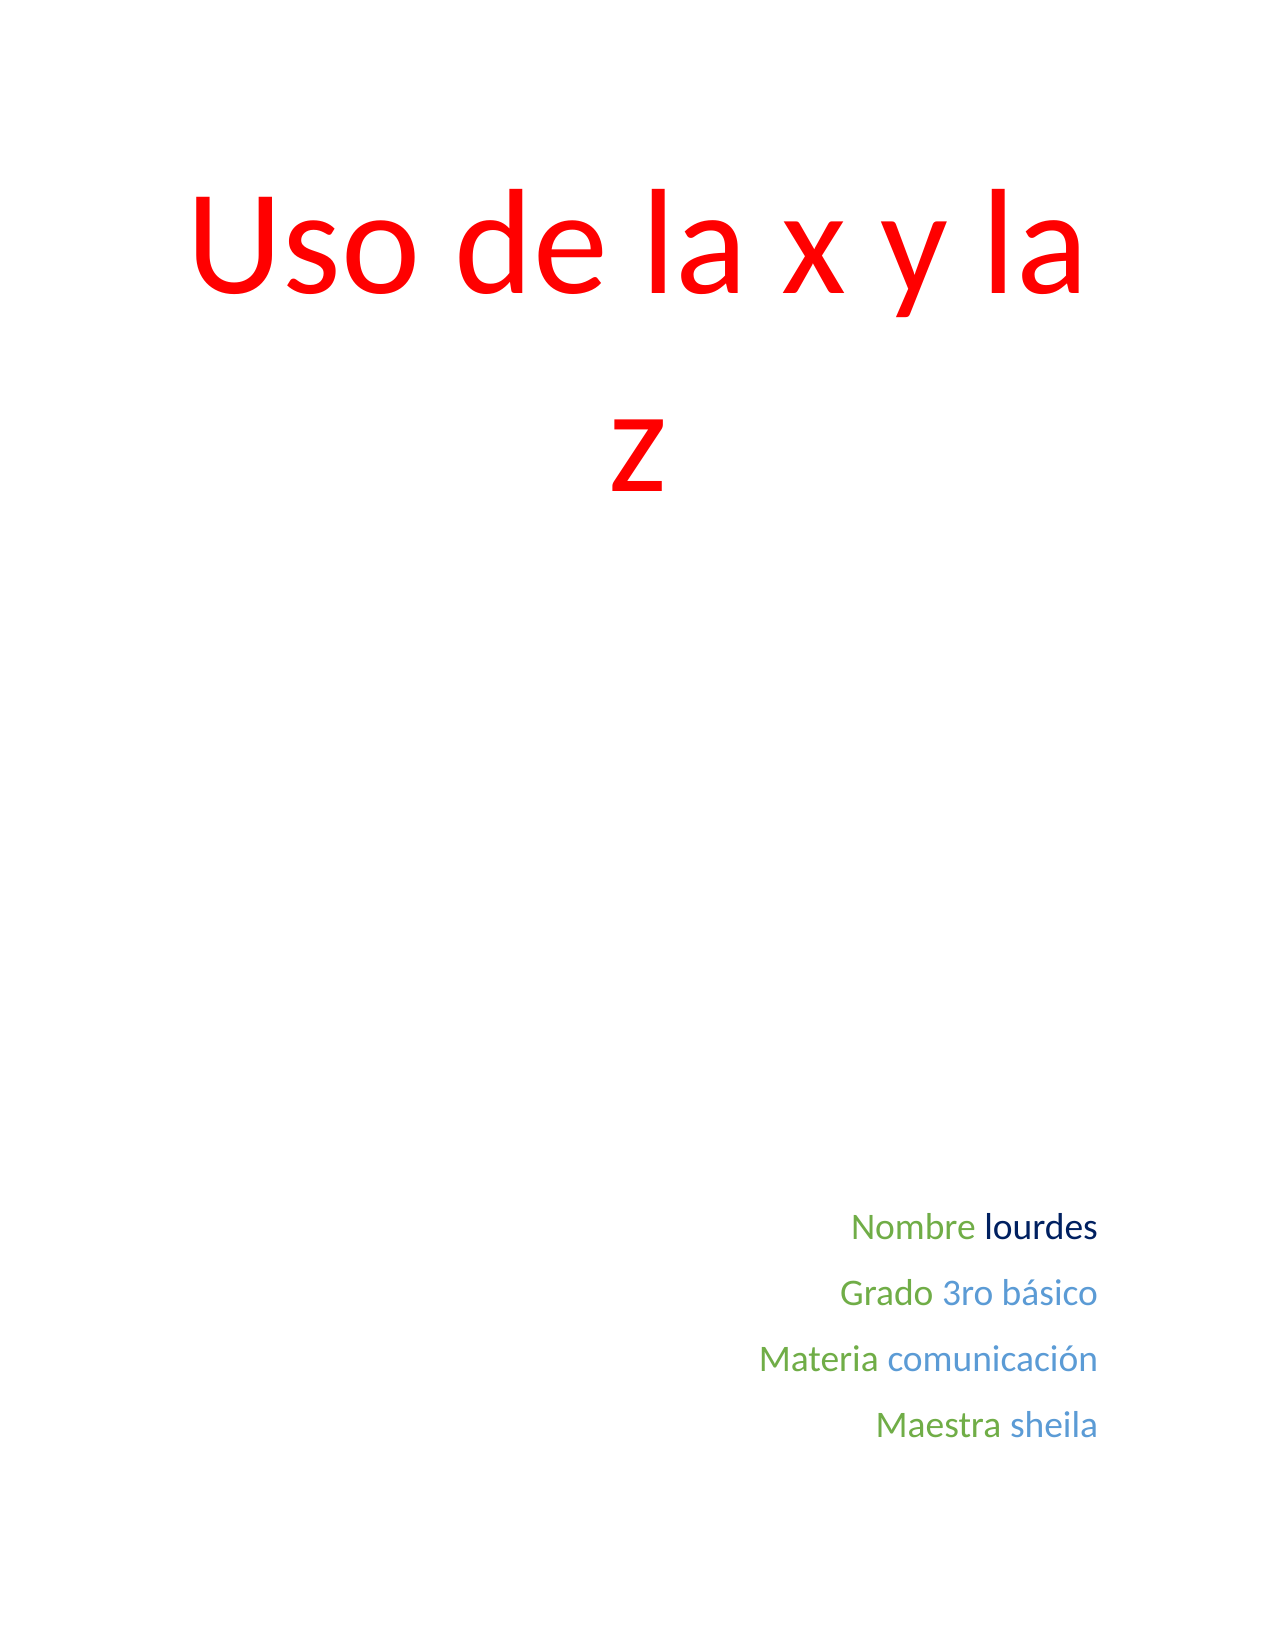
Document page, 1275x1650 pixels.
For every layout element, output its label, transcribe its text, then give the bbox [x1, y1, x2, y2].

text Nombre lourdes [177, 1203, 1098, 1249]
text Grado 3ro básico [177, 1269, 1098, 1315]
text Maestra sheila [177, 1401, 1098, 1447]
text Uso de la x y la z [177, 148, 1098, 528]
text Materia comunicación [177, 1335, 1098, 1381]
